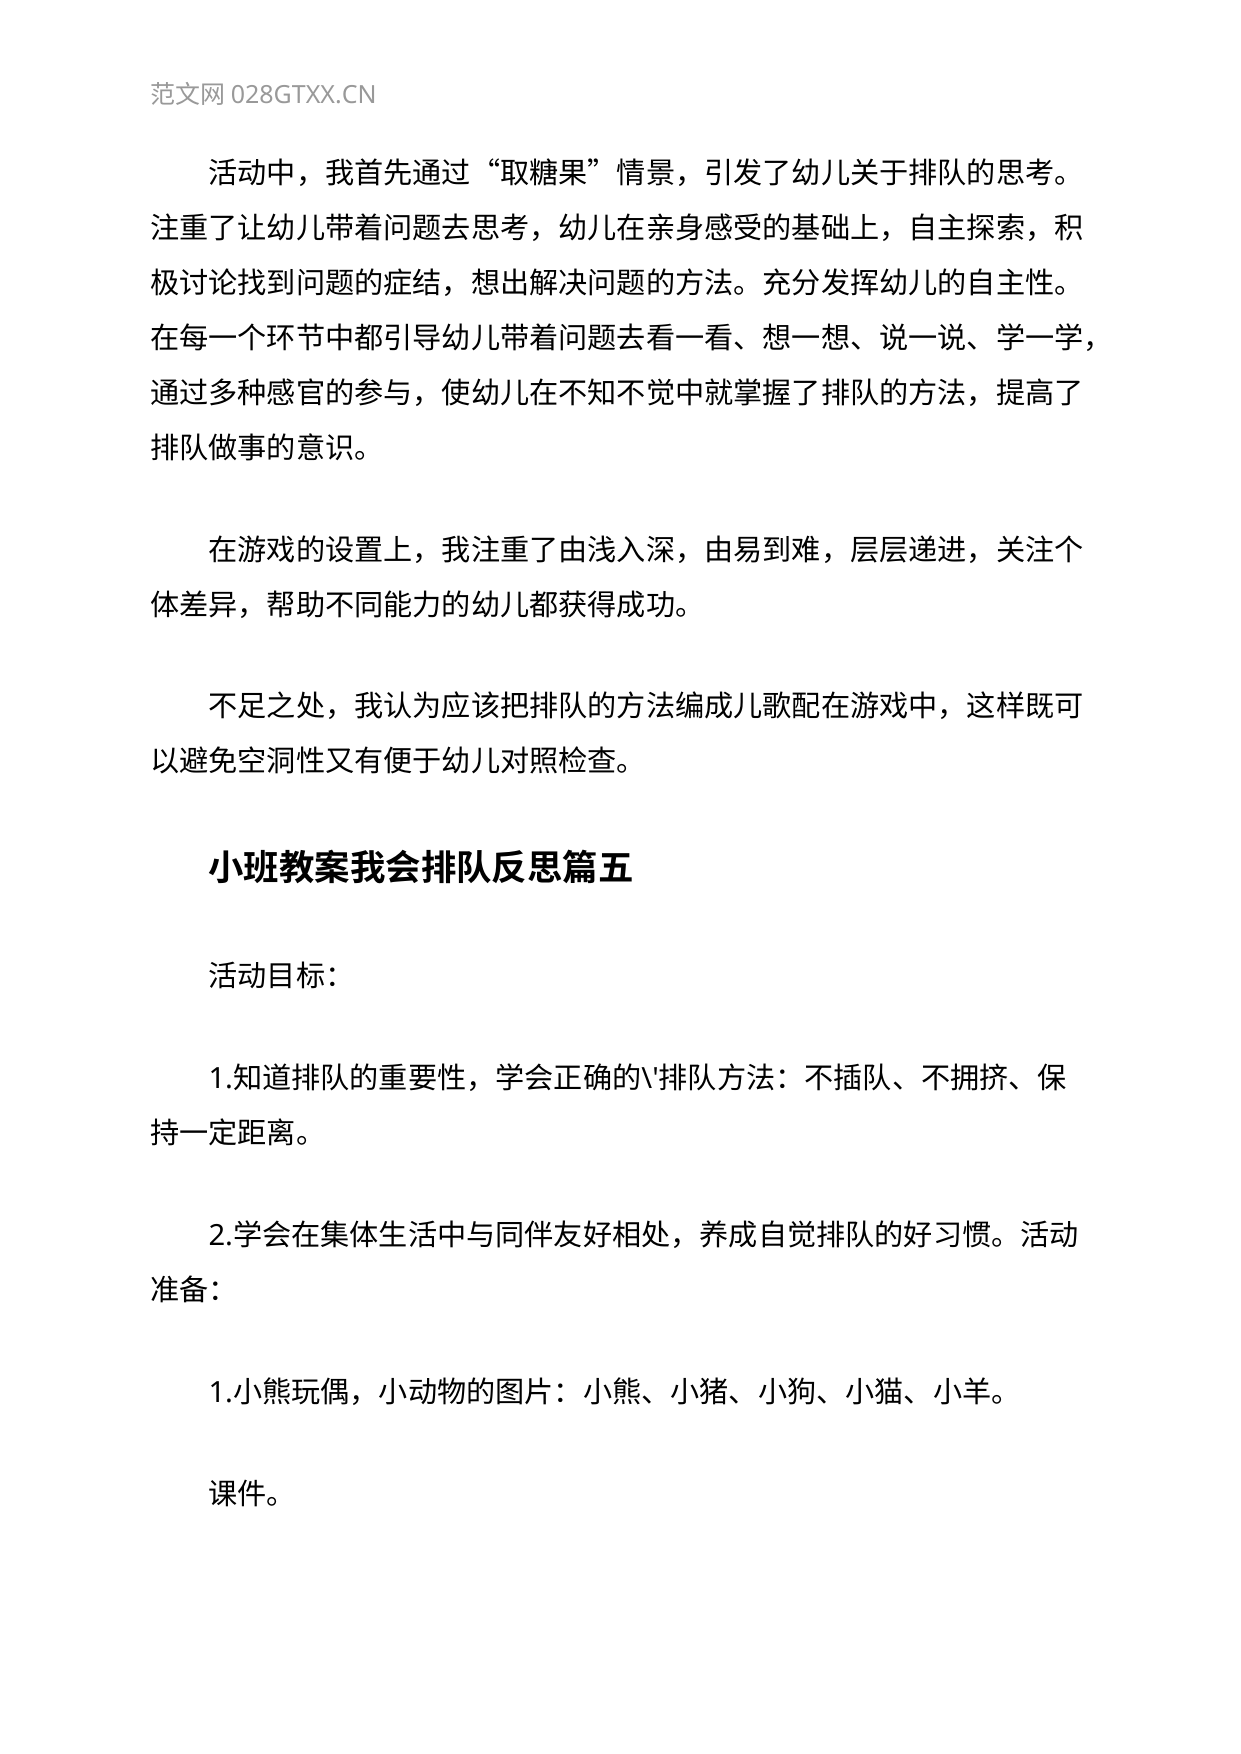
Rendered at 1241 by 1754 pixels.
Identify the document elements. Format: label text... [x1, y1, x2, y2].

text 小班教案我会排队反思篇五 [150, 839, 1090, 891]
text 不足之处，我认为应该把排队的方法编成儿歌配在游戏中，这样既可以避免空洞性又有便于幼儿对照检查。 [150, 683, 1090, 780]
text 课件。 [150, 1470, 1090, 1513]
text 活动中，我首先通过“取糖果”情景，引发了幼儿关于排队的思考。注重了让幼儿带着问题去思考，幼儿在亲身感受的基础上，自主探索，积极讨论找到问题的症结，想出解决问题的方法。充分发挥幼儿的自主性。在每一个环节中都引导幼儿带着问题去看一看、想一想、说一说、学一学，通过多种感官的参与，使幼儿在不知不觉中就掌握了排队的方法，提高了排队做事的意识。 [150, 150, 1090, 467]
text 活动目标： [150, 953, 1090, 995]
text 1.知道排队的重要性，学会正确的\'排队方法：不插队、不拥挤、保持一定距离。 [150, 1055, 1090, 1152]
text 2.学会在集体生活中与同伴友好相处，养成自觉排队的好习惯。活动准备： [150, 1212, 1090, 1309]
text 在游戏的设置上，我注重了由浅入深，由易到难，层层递进，关注个体差异，帮助不同能力的幼儿都获得成功。 [150, 526, 1090, 623]
text 1.小熊玩偶，小动物的图片：小熊、小猪、小狗、小猫、小羊。 [150, 1368, 1090, 1411]
